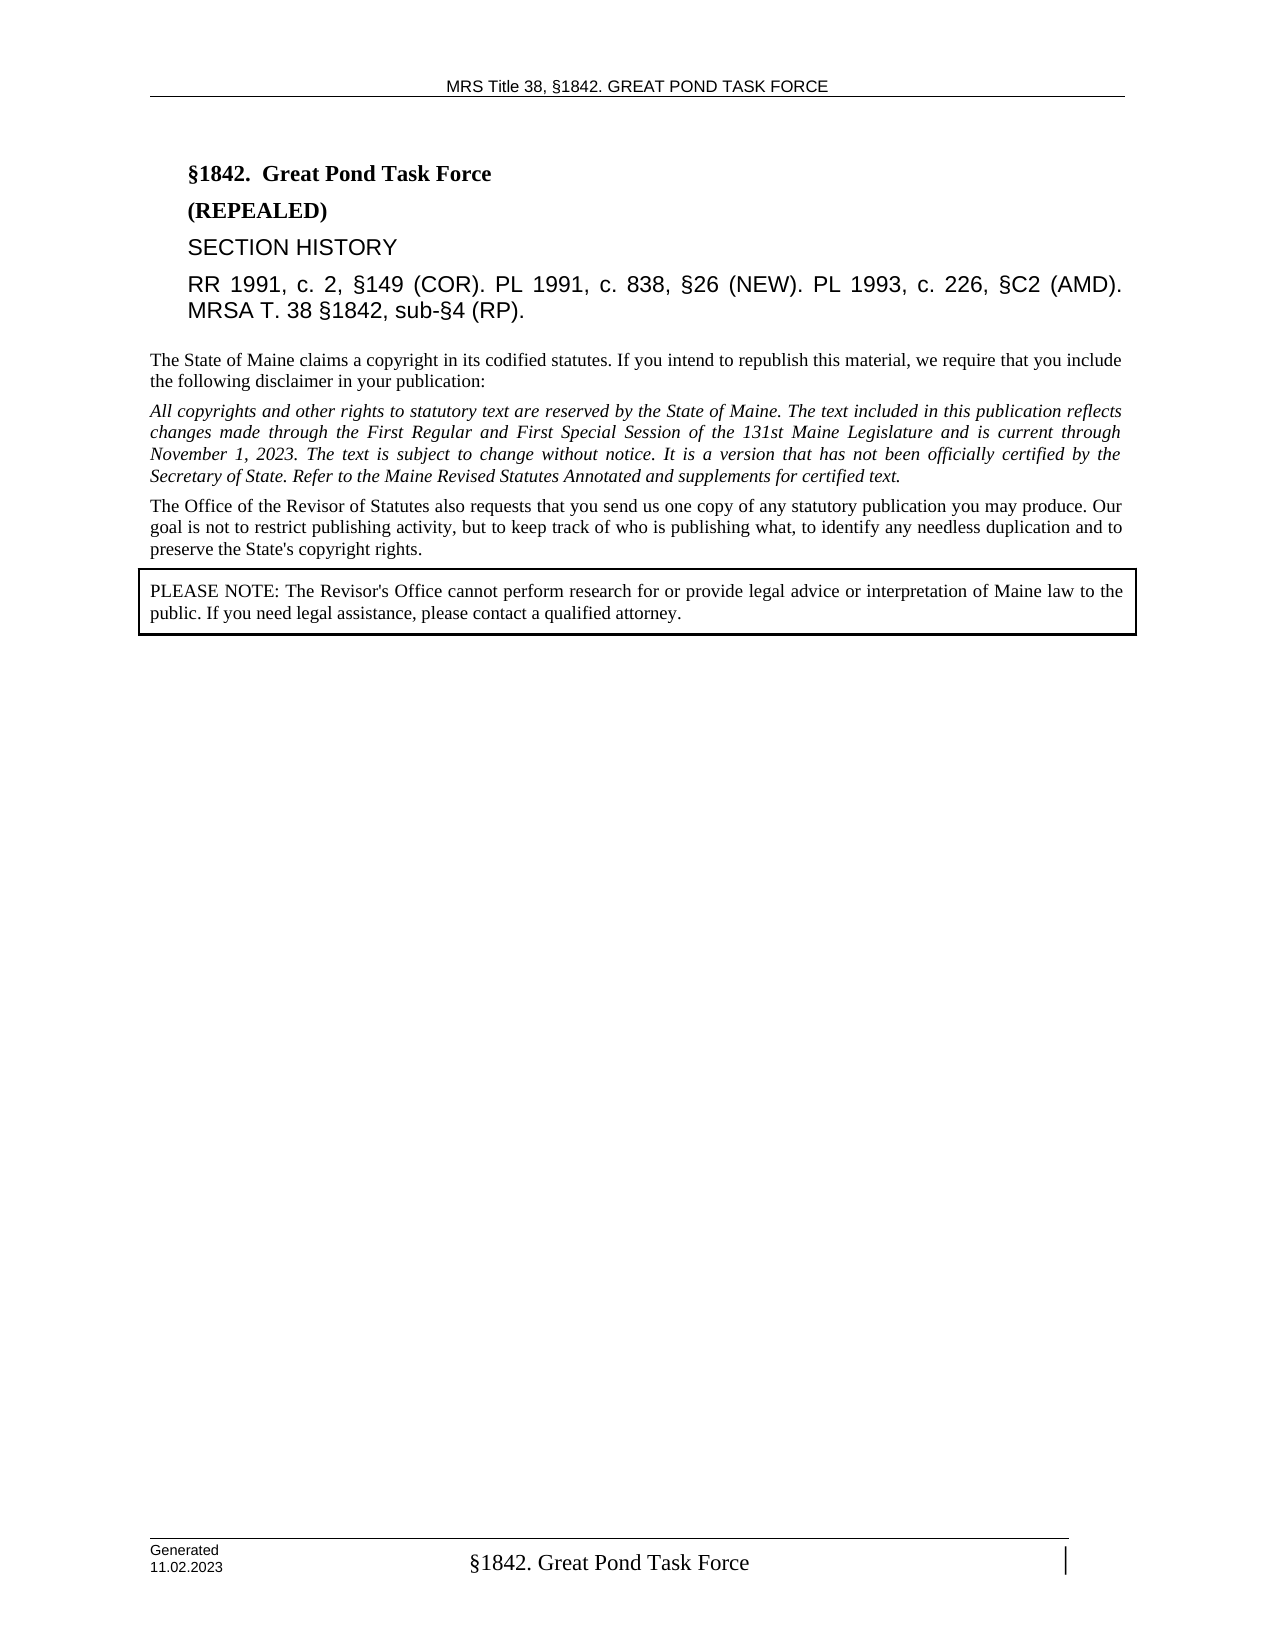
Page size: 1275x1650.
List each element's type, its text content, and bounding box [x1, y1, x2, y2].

text All copyrights and other rights to statutory text are reserved by the State of Maine. The text included in this publication reflects changes made through the First Regular and First Special Session of the 131st Maine Legislature and is current through November 1, 2023 . The text is subject to change without notice. It is a version that has not been officially certified by the Secretary of State. Refer to the Maine Revised Statutes Annotated and supplements for certified text. [150, 400, 1125, 486]
text SECTION HISTORY [187, 234, 1125, 260]
text The State of Maine claims a copyright in its codified statutes. If you intend to republish this material, we require that you include the following disclaimer in your publication: [150, 348, 1125, 392]
text The Office of the Revisor of Statutes also requests that you send us one copy of any statutory publication you may produce. Our goal is not to restrict publishing activity, but to keep track of who is publishing what, to identify any needless duplication and to preserve the State's copyright rights. [150, 494, 1125, 559]
text RR 1991, c. 2, §149 (COR). PL 1991, c. 838, §26 (NEW). PL 1993, c. 226, §C2 (AMD). MRSA T. 38 §1842, sub-§4 (RP). [187, 271, 1125, 323]
text PLEASE NOTE: The Revisor's Office cannot perform research for or provide legal advice or interpretation of Maine law to the public. If you need legal assistance, please contact a qualified attorney. [140, 570, 1135, 633]
text §1842. Great Pond Task Force [187, 160, 1125, 187]
text (REPEALED) [187, 197, 1125, 223]
